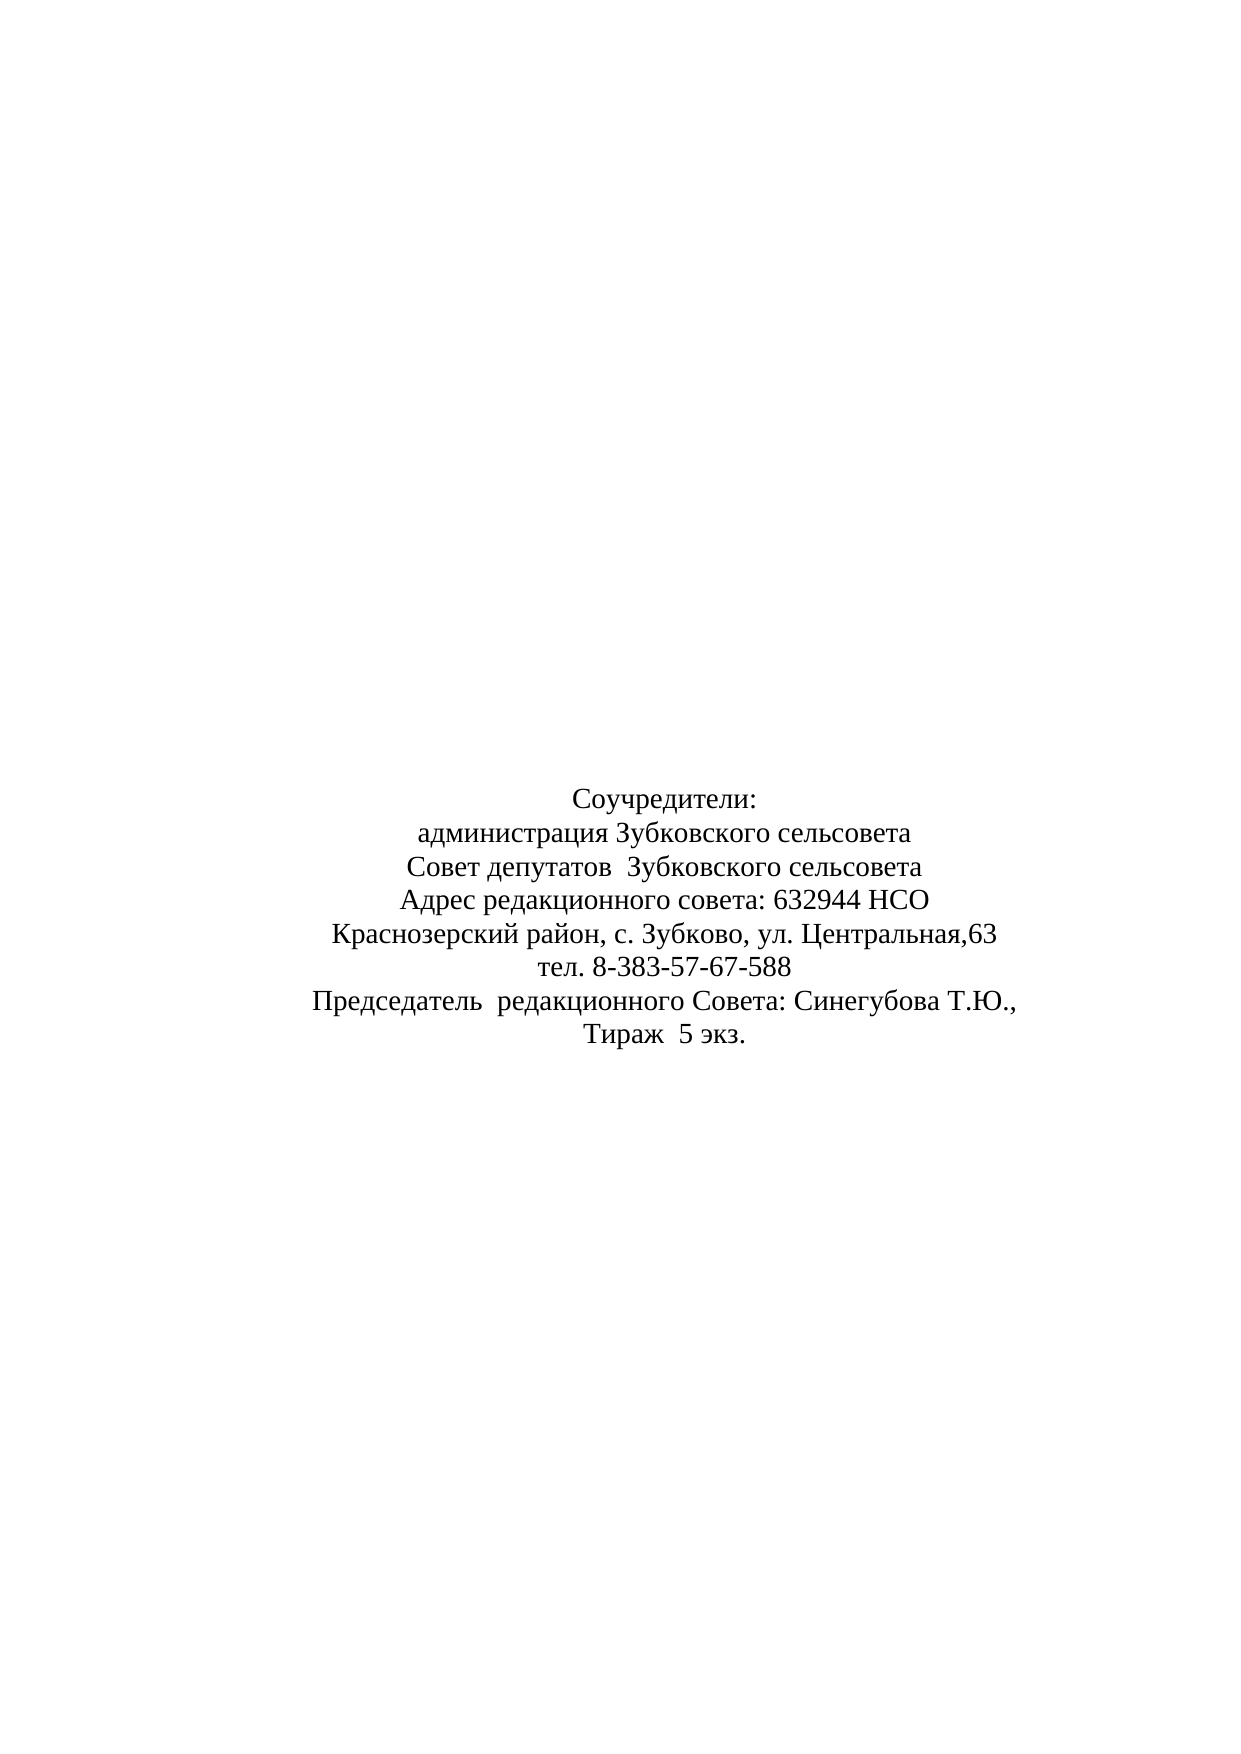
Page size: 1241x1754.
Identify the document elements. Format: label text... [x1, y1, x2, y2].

text Тираж 5 экз. [177, 1016, 1152, 1050]
text Соучредители: [177, 782, 1152, 815]
text тел. 8-383-57-67-588 [177, 949, 1152, 983]
text Адрес редакционного совета: 632944 НСО [177, 882, 1152, 916]
text администрация Зубковского сельсовета [177, 815, 1152, 849]
text Совет депутатов Зубковского сельсовета [177, 849, 1152, 882]
text Краснозерский район, с. Зубково, ул. Центральная,63 [177, 916, 1152, 949]
text Председатель редакционного Совета: Синегубова Т.Ю., [177, 983, 1152, 1016]
